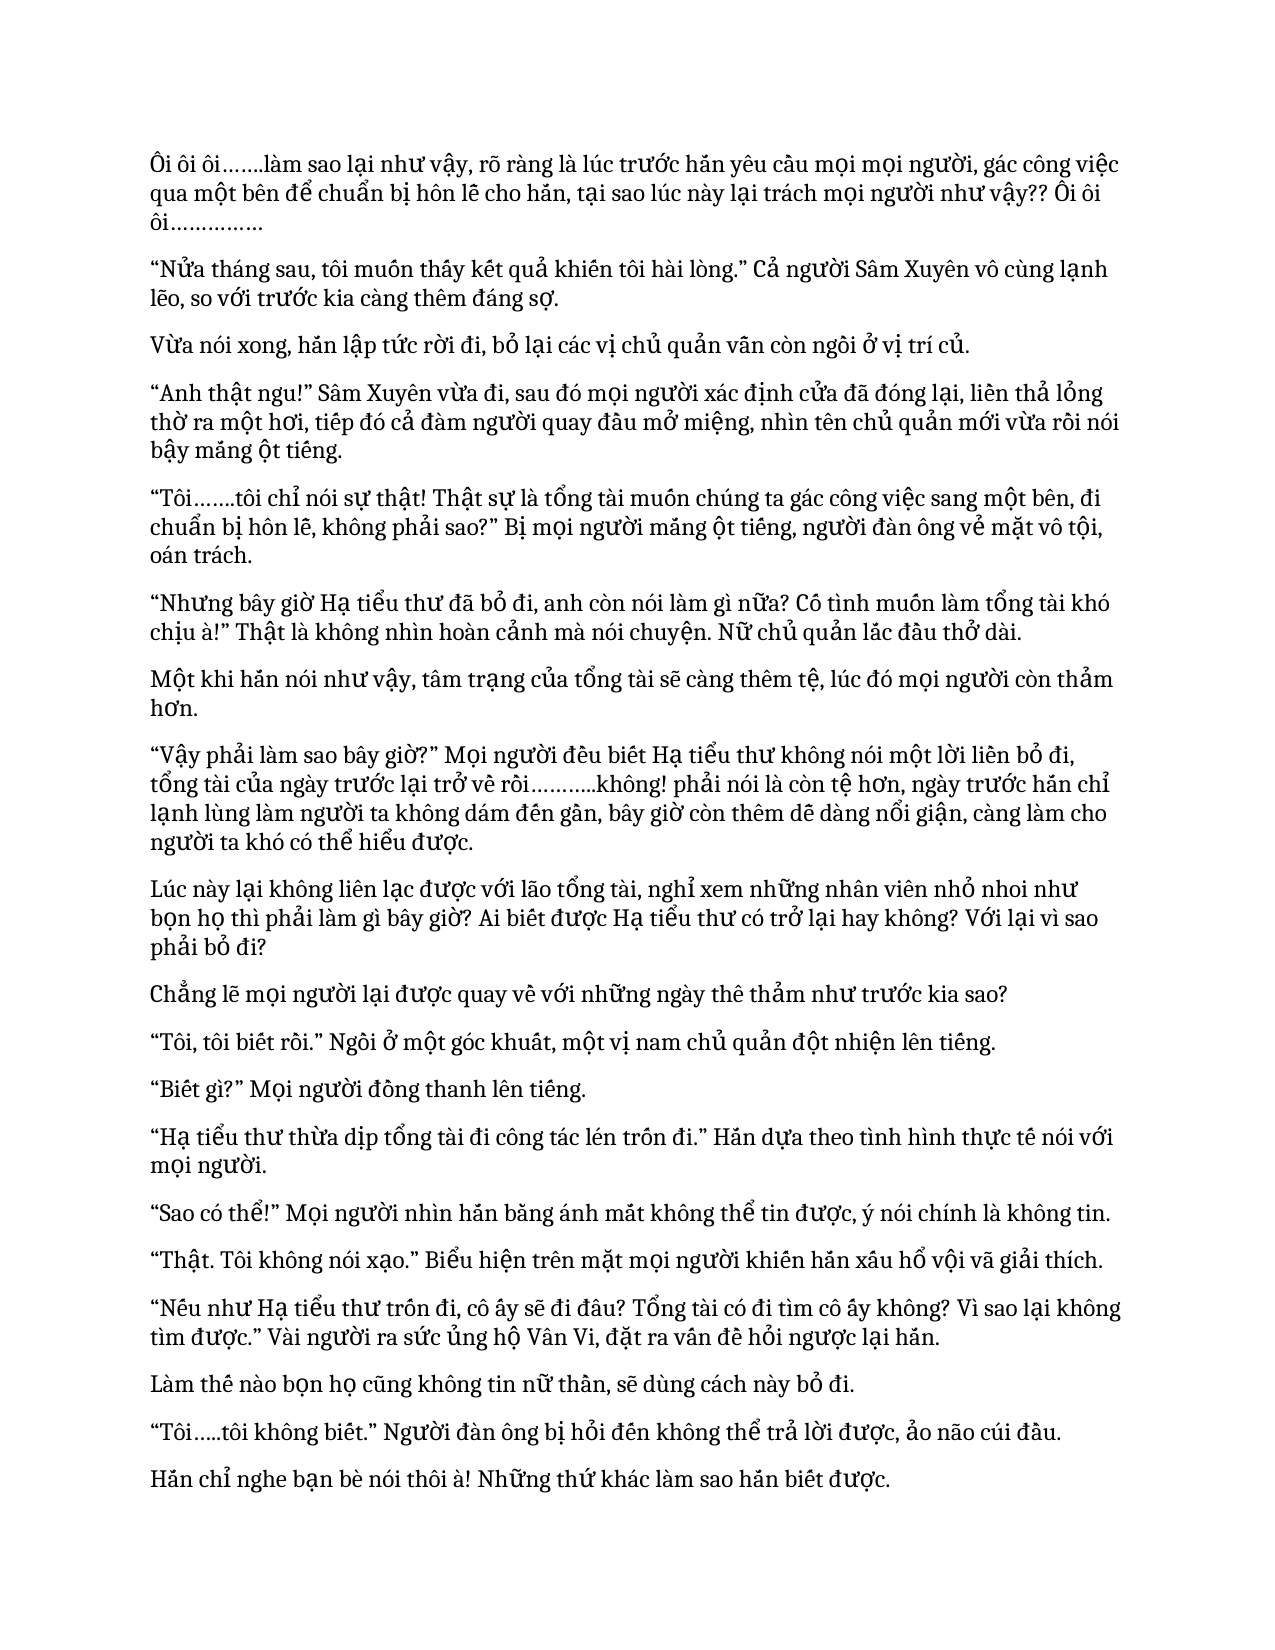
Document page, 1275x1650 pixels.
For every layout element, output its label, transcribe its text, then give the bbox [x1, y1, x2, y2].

text Hắn chỉ nghe bạn bè nói thôi à! Những thứ khác làm sao hắn biết được. [150, 1465, 1125, 1494]
text Vừa nói xong, hắn lập tức rời đi, bỏ lại các vị chủ quản vẫn còn ngồi ở vị trí củ. [150, 331, 1125, 360]
text “Tôi…….tôi chỉ nói sự thật! Thật sự là tổng tài muốn chúng ta gác công việc sang một bên, đi chuẩn bị hôn lễ, không phải sao?” Bị mọi người mắng ột tiếng, người đàn ông vẻ mặt vô tội, oán trách. [150, 484, 1125, 570]
text Một khi hắn nói như vậy, tâm trạng của tổng tài sẽ càng thêm tệ, lúc đó mọi người còn thảm hơn. [150, 665, 1125, 722]
text “Tôi…..tôi không biết.” Người đàn ông bị hỏi đến không thể trả lời được, ảo não cúi đầu. [150, 1417, 1125, 1446]
text “Anh thật ngu!” Sâm Xuyên vừa đi, sau đó mọi người xác định cửa đã đóng lại, liền thả lỏng thờ ra một hơi, tiếp đó cả đàm người quay đầu mở miệng, nhìn tên chủ quản mới vừa rồi nói bậy mắng ột tiếng. [150, 379, 1125, 465]
text “Nhưng bây giờ Hạ tiểu thư đã bỏ đi, anh còn nói làm gì nữa? Cố tình muốn làm tổng tài khó chịu à!” Thật là không nhìn hoàn cảnh mà nói chuyện. Nữ chủ quản lắc đầu thở dài. [150, 589, 1125, 646]
text “Thật. Tôi không nói xạo.” Biểu hiện trên mặt mọi người khiến hắn xấu hổ vội vã giải thích. [150, 1246, 1125, 1275]
text “Biết gì?” Mọi người đồng thanh lên tiếng. [150, 1075, 1125, 1104]
text “Vậy phải làm sao bây giờ?” Mọi người đều biết Hạ tiểu thư không nói một lời liền bỏ đi, tổng tài của ngày trước lại trở về rồi………..không! phải nói là còn tệ hơn, ngày trước hắn chỉ lạnh lùng làm người ta không dám đến gần, bây giờ còn thêm dễ dàng nổi giận, càng làm cho người ta khó có thể hiểu được. [150, 741, 1125, 856]
text Làm thế nào bọn họ cũng không tin nữ thần, sẽ dùng cách này bỏ đi. [150, 1370, 1125, 1399]
text Lúc này lại không liên lạc được với lão tổng tài, nghỉ xem những nhân viên nhỏ nhoi như bọn họ thì phải làm gì bây giờ? Ai biết được Hạ tiểu thư có trở lại hay không? Với lại vì sao phải bỏ đi? [150, 875, 1125, 961]
text “Hạ tiểu thư thừa dịp tổng tài đi công tác lén trốn đi.” Hắn dựa theo tình hình thực tế nói với mọi người. [150, 1122, 1125, 1180]
text “Sao có thể!” Mọi người nhìn hắn bằng ánh mắt không thể tin được, ý nói chính là không tin. [150, 1199, 1125, 1227]
text Chẳng lẽ mọi người lại được quay về với những ngày thê thảm như trước kia sao? [150, 980, 1125, 1009]
text “Tôi, tôi biết rồi.” Ngồi ở một góc khuất, một vị nam chủ quản đột nhiện lên tiếng. [150, 1027, 1125, 1056]
text Ôi ôi ôi…….làm sao lại như vậy, rõ ràng là lúc trước hắn yêu cầu mọi mọi người, gác công việc qua một bên để chuẩn bị hôn lễ cho hắn, tại sao lúc này lại trách mọi người như vậy?? Ôi ôi ôi…………… [150, 150, 1125, 236]
text “Nếu như Hạ tiểu thư trốn đi, cô ấy sẽ đi đâu? Tổng tài có đi tìm cô ấy không? Vì sao lại không tìm được.” Vài người ra sức ủng hộ Vân Vi, đặt ra vấn đề hỏi ngược lại hắn. [150, 1294, 1125, 1351]
text “Nửa tháng sau, tôi muốn thấy kết quả khiến tôi hài lòng.” Cả người Sâm Xuyên vô cùng lạnh lẽo, so với trước kia càng thêm đáng sợ. [150, 255, 1125, 312]
